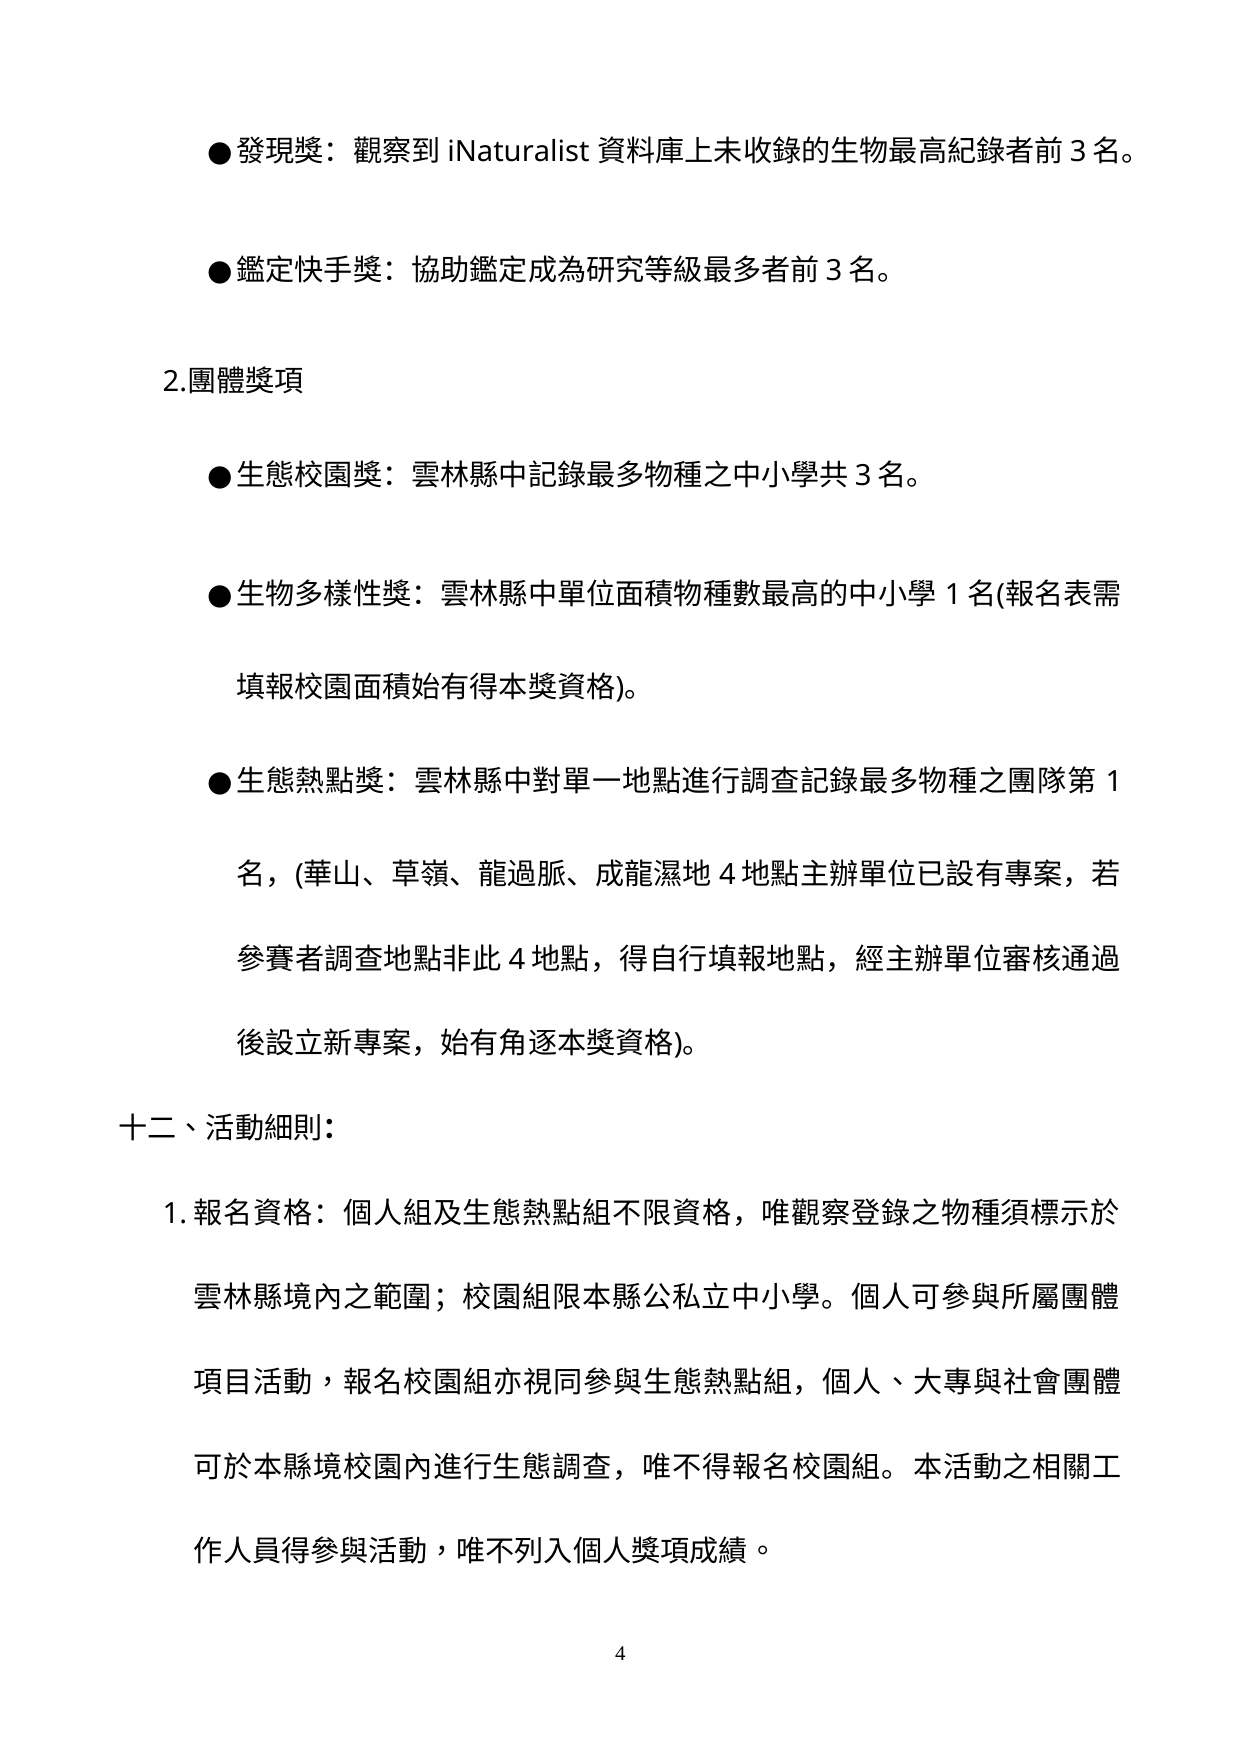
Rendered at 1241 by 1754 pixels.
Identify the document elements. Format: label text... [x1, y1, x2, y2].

text 2.團體獎項 [162, 357, 1122, 400]
list 報名資格：個人組及生態熱點組不限資格，唯觀察登錄之物種須標示於雲林縣境內之範圍；校園組限本縣公私立中小學。個人可參與所屬團體項目活動，報名校園組亦視同參與生態熱點組，個人、大專與社會團體可於本縣境校園內進行生態調查，唯不得報名校園組。本活動之相關工作人員得參與活動，唯不列入個人獎項成績。 [162, 1189, 1122, 1570]
list 生態熱點獎：雲林縣中對單一地點進行調查記錄最多物種之團隊第1名，(。 [207, 748, 1122, 1062]
list 生物多樣性獎：雲林縣中單位面積物種數最高的中小學1名(報名表需填報校園面積始有得本獎資格)。 [207, 562, 1122, 706]
list 鑑定快手獎：協助鑑定成為研究等級最多者前3名。 [207, 238, 1122, 297]
list 生態校園獎：雲林縣中記錄最多物種之中小學共3名。 [207, 442, 1122, 502]
list 發現獎：觀察到 iNaturalist 資料庫上未收錄的生物最高紀錄者前3名。 [207, 118, 1122, 178]
text 十二、活動細則： [118, 1105, 1122, 1147]
